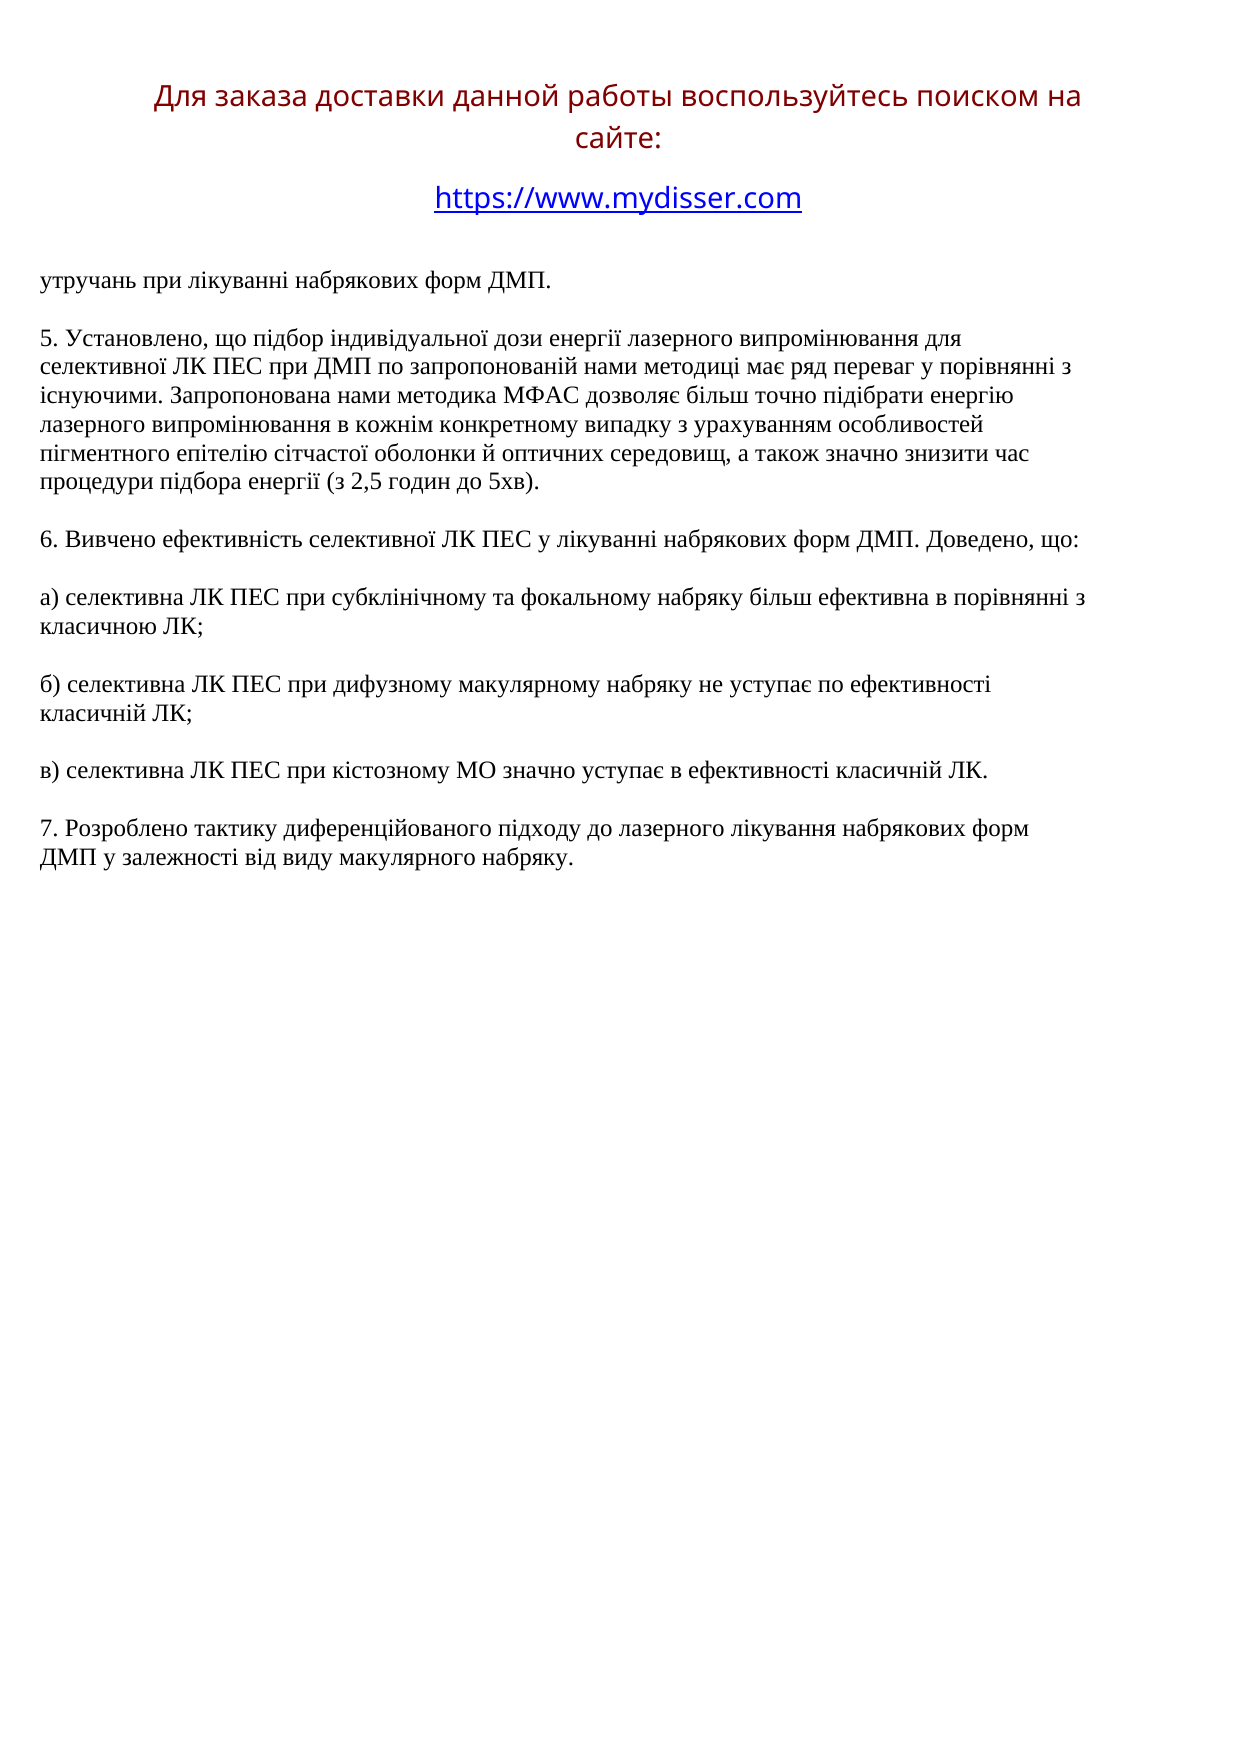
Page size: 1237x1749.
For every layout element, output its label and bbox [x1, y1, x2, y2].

table_cell [40, 236, 1086, 871]
